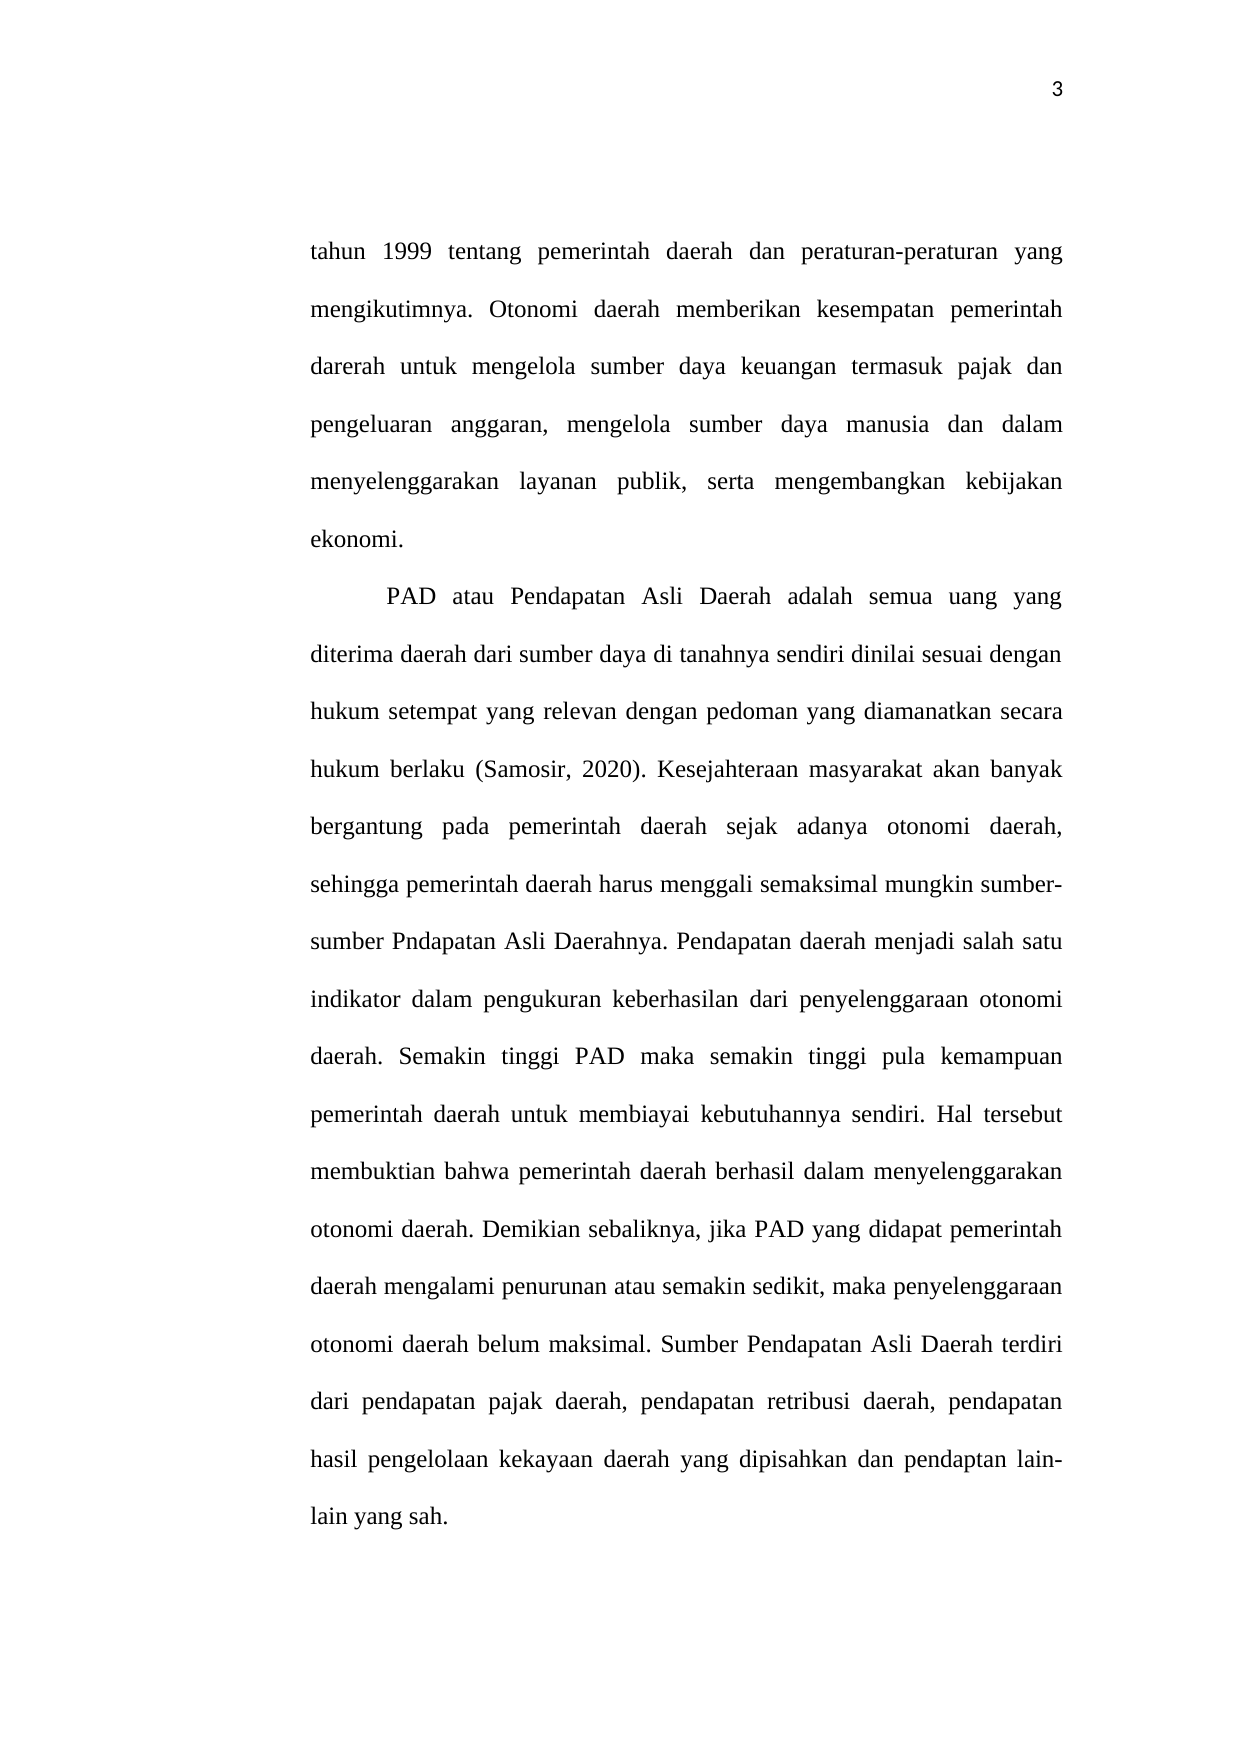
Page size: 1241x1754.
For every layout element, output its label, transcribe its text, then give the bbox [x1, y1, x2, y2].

list tahun 1999 tentang pemerintah daerah dan peraturan-peraturan yang mengikutimnya. Otonomi daerah memberikan kesempatan pemerintah darerah untuk mengelola sumber daya keuangan termasuk pajak dan pengeluaran anggaran, mengelola sumber daya manusia dan dalam menyelenggarakan layanan publik, serta mengembangkan kebijakan ekonomi. [310, 236, 1063, 552]
list PAD atau Pendapatan Asli Daerah adalah semua uang yang diterima daerah dari sumber daya di tanahnya sendiri dinilai sesuai dengan hukum setempat yang relevan dengan pedoman yang diamanatkan secara hukum berlaku (Samosir, 2020). Kesejahteraan masyarakat akan banyak bergantung pada pemerintah daerah sejak adanya otonomi daerah, sehingga pemerintah daerah harus menggali semaksimal mungkin sumber-sumber Pndapatan Asli Daerahnya. Pendapatan daerah menjadi salah satu indikator dalam pengukuran keberhasilan dari penyelenggaraan otonomi daerah. Semakin tinggi PAD maka semakin tinggi pula kemampuan pemerintah daerah untuk membiayai kebutuhannya sendiri. Hal tersebut membuktian bahwa pemerintah daerah berhasil dalam menyelenggarakan otonomi daerah. Demikian sebaliknya, jika PAD yang didapat pemerintah daerah mengalami penurunan atau semakin sedikit, maka penyelenggaraan otonomi daerah belum maksimal. Sumber Pendapatan Asli Daerah terdiri dari pendapatan pajak daerah, pendapatan retribusi daerah, pendapatan hasil pengelolaan kekayaan daerah yang dipisahkan dan pendaptan lain-lain yang sah. [310, 581, 1063, 1530]
